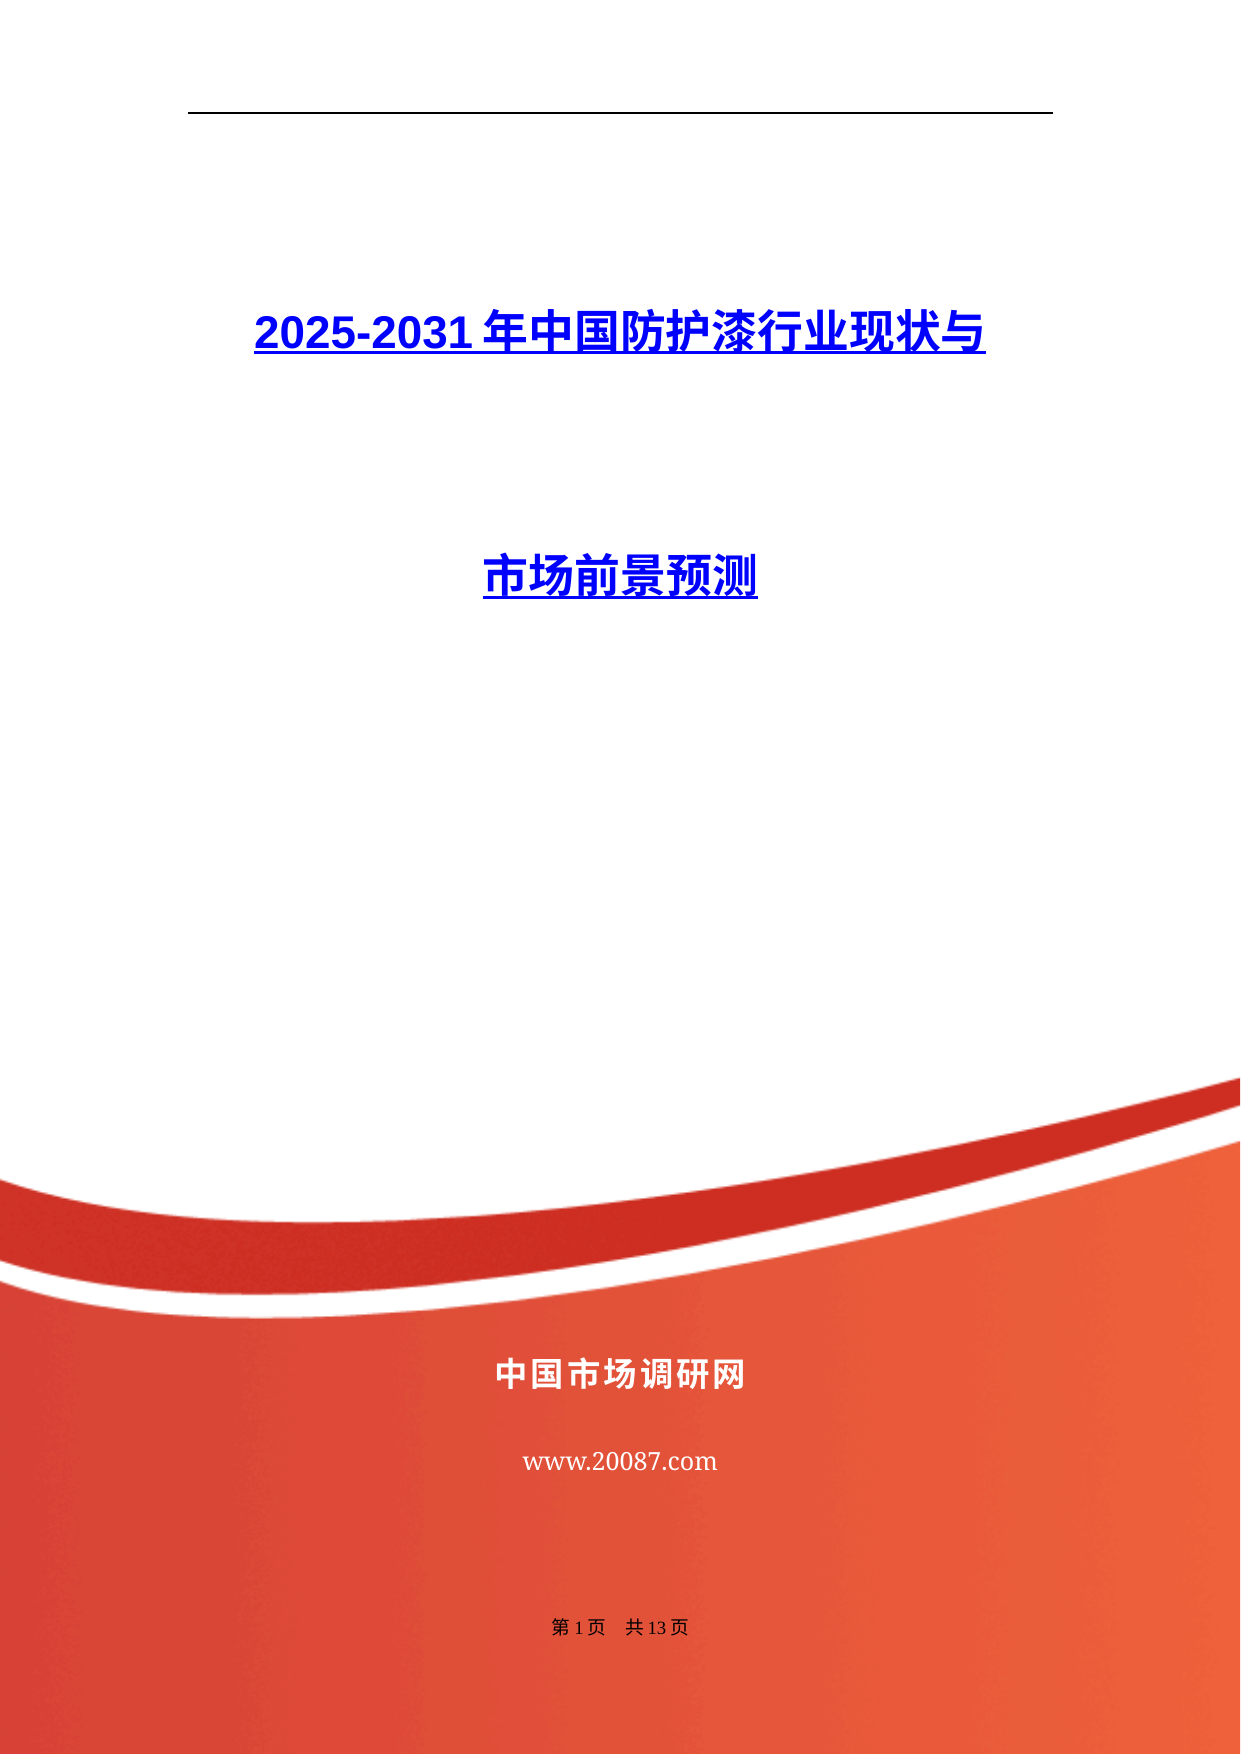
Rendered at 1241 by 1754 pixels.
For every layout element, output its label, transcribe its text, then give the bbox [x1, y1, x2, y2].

subtitle 中国市场调研网 [187, 1339, 1053, 1404]
text www.20087.com [187, 1428, 1053, 1493]
table_header 2025-2031年中国防护漆行业现状与市场前景预测 [188, 207, 1053, 773]
picture [0, 1006, 1241, 1754]
